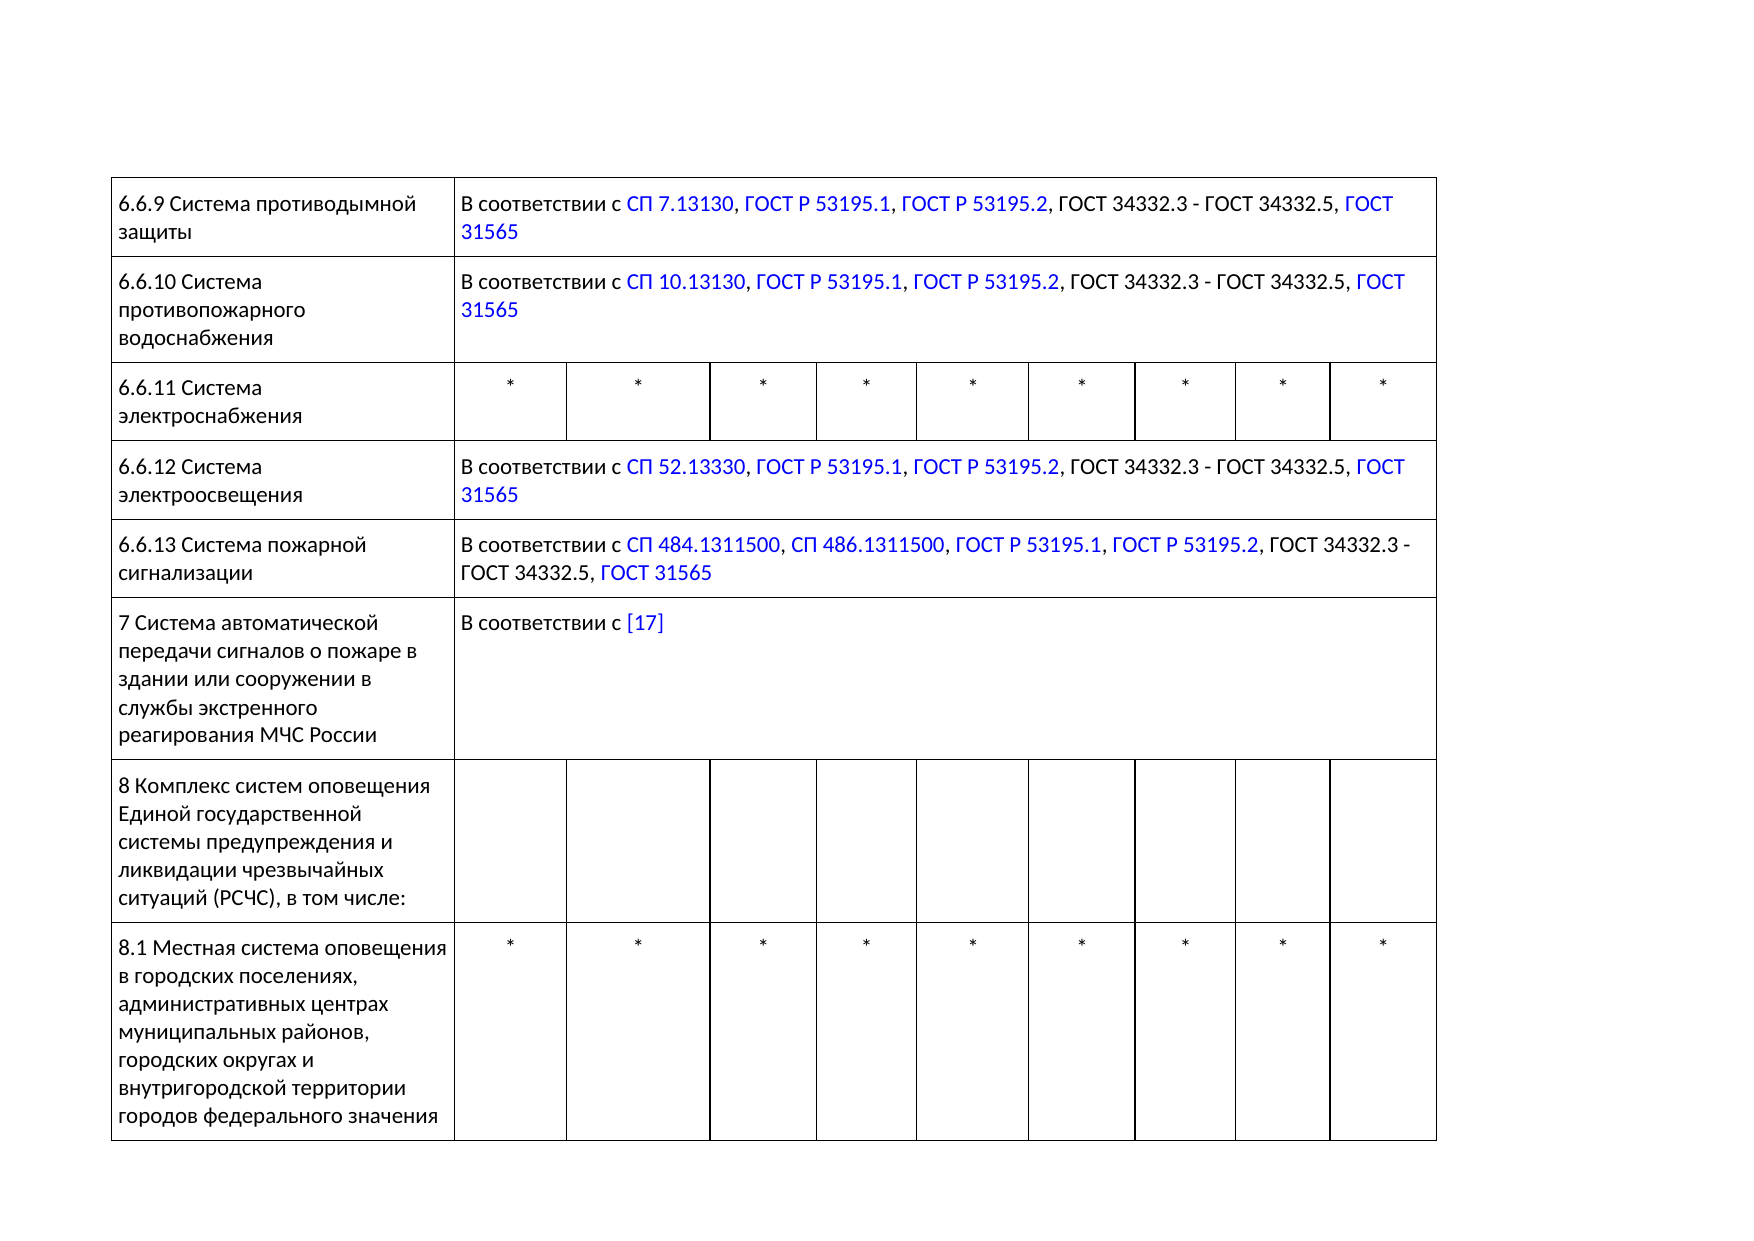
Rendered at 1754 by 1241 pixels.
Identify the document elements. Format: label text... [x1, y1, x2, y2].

table_cell В соответствии с СП 484.1311500, СП 486.1311500, ГОСТ Р 53195.1, ГОСТ Р 53195.2, ГОСТ 34332.3 - ГОСТ 34332.5, ГОСТ 31565 [455, 520, 1436, 597]
table_cell * [455, 923, 566, 1140]
table_cell В соответствии с СП 7.13130, ГОСТ Р 53195.1, ГОСТ Р 53195.2, ГОСТ 34332.3 - ГОСТ 34332.5, ГОСТ 31565 [455, 178, 1436, 256]
table_cell * [917, 363, 1028, 440]
table_cell * [1236, 923, 1329, 1140]
table_cell * [567, 363, 709, 440]
table_cell 8 Комплекс систем оповещения Единой государственной системы предупреждения и ликвидации чрезвычайных ситуаций (РСЧС), в том числе: [112, 760, 454, 922]
table_cell * [455, 363, 566, 440]
table_cell * [817, 363, 916, 440]
table_cell 6.6.11 Система электроснабжения [112, 363, 454, 440]
table_cell * [1331, 923, 1436, 1140]
table_cell 6.6.9 Система противодымной защиты [112, 178, 454, 256]
table_cell * [1236, 363, 1329, 440]
table_cell [817, 760, 916, 922]
table_cell * [817, 923, 916, 1140]
table_cell [1029, 760, 1134, 922]
table_cell * [1136, 363, 1235, 440]
table_cell [711, 760, 816, 922]
table_cell [917, 760, 1028, 922]
table_cell * [1331, 363, 1436, 440]
table_cell [567, 760, 709, 922]
table_cell В соответствии с СП 10.13130, ГОСТ Р 53195.1, ГОСТ Р 53195.2, ГОСТ 34332.3 - ГОСТ 34332.5, ГОСТ 31565 [455, 257, 1436, 362]
table_cell * [1029, 923, 1134, 1140]
table_cell [455, 760, 566, 922]
table_cell [1331, 760, 1436, 922]
table_cell [1136, 760, 1235, 922]
table_cell * [711, 363, 816, 440]
table_cell В соответствии с СП 52.13330, ГОСТ Р 53195.1, ГОСТ Р 53195.2, ГОСТ 34332.3 - ГОСТ 34332.5, ГОСТ 31565 [455, 441, 1436, 518]
table_cell 6.6.13 Система пожарной сигнализации [112, 520, 454, 597]
table_cell 7 Система автоматической передачи сигналов о пожаре в здании или сооружении в службы экстренного реагирования МЧС России [112, 598, 454, 759]
table_cell * [1029, 363, 1134, 440]
table_cell 6.6.12 Система электроосвещения [112, 441, 454, 518]
table_cell * [711, 923, 816, 1140]
table_cell * [567, 923, 709, 1140]
table_cell * [1136, 923, 1235, 1140]
table_cell [1236, 760, 1329, 922]
table_cell 6.6.10 Система противопожарного водоснабжения [112, 257, 454, 362]
table_cell * [917, 923, 1028, 1140]
table_cell В соответствии с [17] [455, 598, 1436, 759]
table_cell 8.1 Местная система оповещения в городских поселениях, административных центрах муниципальных районов, городских округах и внутригородской территории городов федерального значения [112, 923, 454, 1140]
